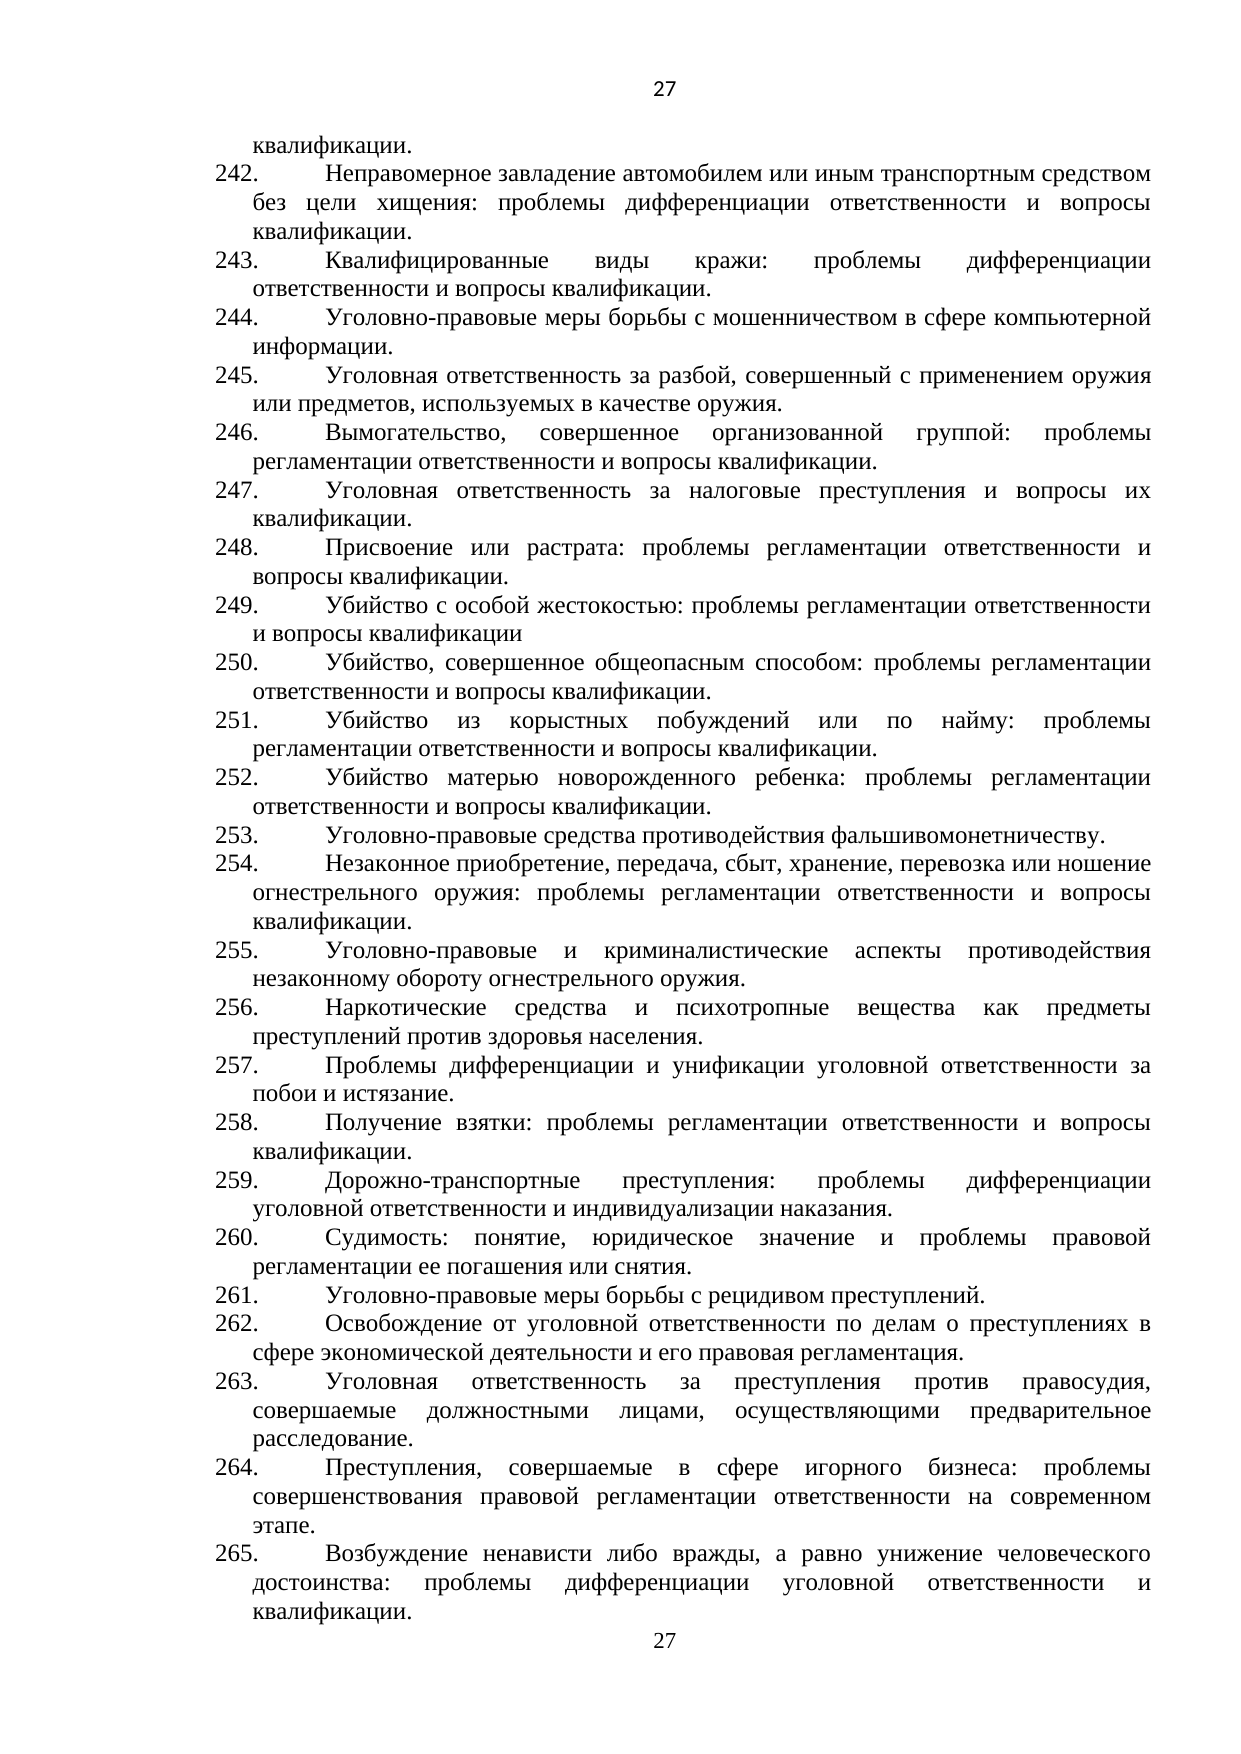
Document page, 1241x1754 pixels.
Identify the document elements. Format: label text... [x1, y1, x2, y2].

list Дорожно-транспортные преступления: проблемы дифференциации уголовной ответственности и индивидуализации наказания. [215, 1165, 1152, 1222]
list Наркотические средства и психотропные вещества как предметы преступлений против здоровья населения. [215, 992, 1152, 1050]
list Убийство матерью новорожденного ребенка: проблемы регламентации ответственности и вопросы квалификации. [215, 762, 1152, 820]
list Уголовная ответственность за налоговые преступления и вопросы их квалификации. [215, 475, 1152, 532]
list Преступления, совершаемые в сфере игорного бизнеса: проблемы совершенствования правовой регламентации ответственности на современном этапе. [215, 1452, 1152, 1538]
list Присвоение или растрата: проблемы регламентации ответственности и вопросы квалификации. [215, 532, 1152, 590]
list Освобождение от уголовной ответственности по делам о преступлениях в сфере экономической деятельности и его правовая регламентация. [215, 1308, 1152, 1366]
list Уголовно-правовые меры борьбы с рецидивом преступлений. [215, 1280, 1152, 1308]
list Уголовно-правовые меры борьбы с мошенничеством в сфере компьютерной информации. [215, 302, 1152, 360]
list Убийство из корыстных побуждений или по найму: проблемы регламентации ответственности и вопросы квалификации. [215, 705, 1152, 762]
list Проблемы дифференциации и унификации уголовной ответственности за побои и истязание. [215, 1050, 1152, 1107]
list Уголовно-правовые и криминалистические аспекты противодействия незаконному обороту огнестрельного оружия. [215, 935, 1152, 992]
list Уголовно-правовые средства противодействия фальшивомонетничеству. [215, 820, 1152, 848]
list Уголовная ответственность за разбой, совершенный с применением оружия или предметов, используемых в качестве оружия. [215, 360, 1152, 417]
list Возбуждение ненависти либо вражды, а равно унижение человеческого достоинства: проблемы дифференциации уголовной ответственности и квалификации. [215, 1538, 1152, 1625]
list Неправомерное завладение автомобилем или иным транспортным средством без цели хищения: проблемы дифференциации ответственности и вопросы квалификации. [215, 158, 1152, 245]
list Получение взятки: проблемы регламентации ответственности и вопросы квалификации. [215, 1107, 1152, 1165]
list Квалифицированные виды кражи: проблемы дифференциации ответственности и вопросы квалификации. [215, 245, 1152, 302]
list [215, 130, 1152, 158]
list Вымогательство, совершенное организованной группой: проблемы регламентации ответственности и вопросы квалификации. [215, 417, 1152, 475]
list Убийство с особой жестокостью: проблемы регламентации ответственности и вопросы квалификации [215, 590, 1152, 647]
list Незаконное приобретение, передача, сбыт, хранение, перевозка или ношение огнестрельного оружия: проблемы регламентации ответственности и вопросы квалификации. [215, 848, 1152, 935]
list Убийство, совершенное общеопасным способом: проблемы регламентации ответственности и вопросы квалификации. [215, 647, 1152, 705]
list Уголовная ответственность за преступления против правосудия, совершаемые должностными лицами, осуществляющими предварительное расследование. [215, 1366, 1152, 1452]
list Судимость: понятие, юридическое значение и проблемы правовой регламентации ее погашения или снятия. [215, 1222, 1152, 1280]
